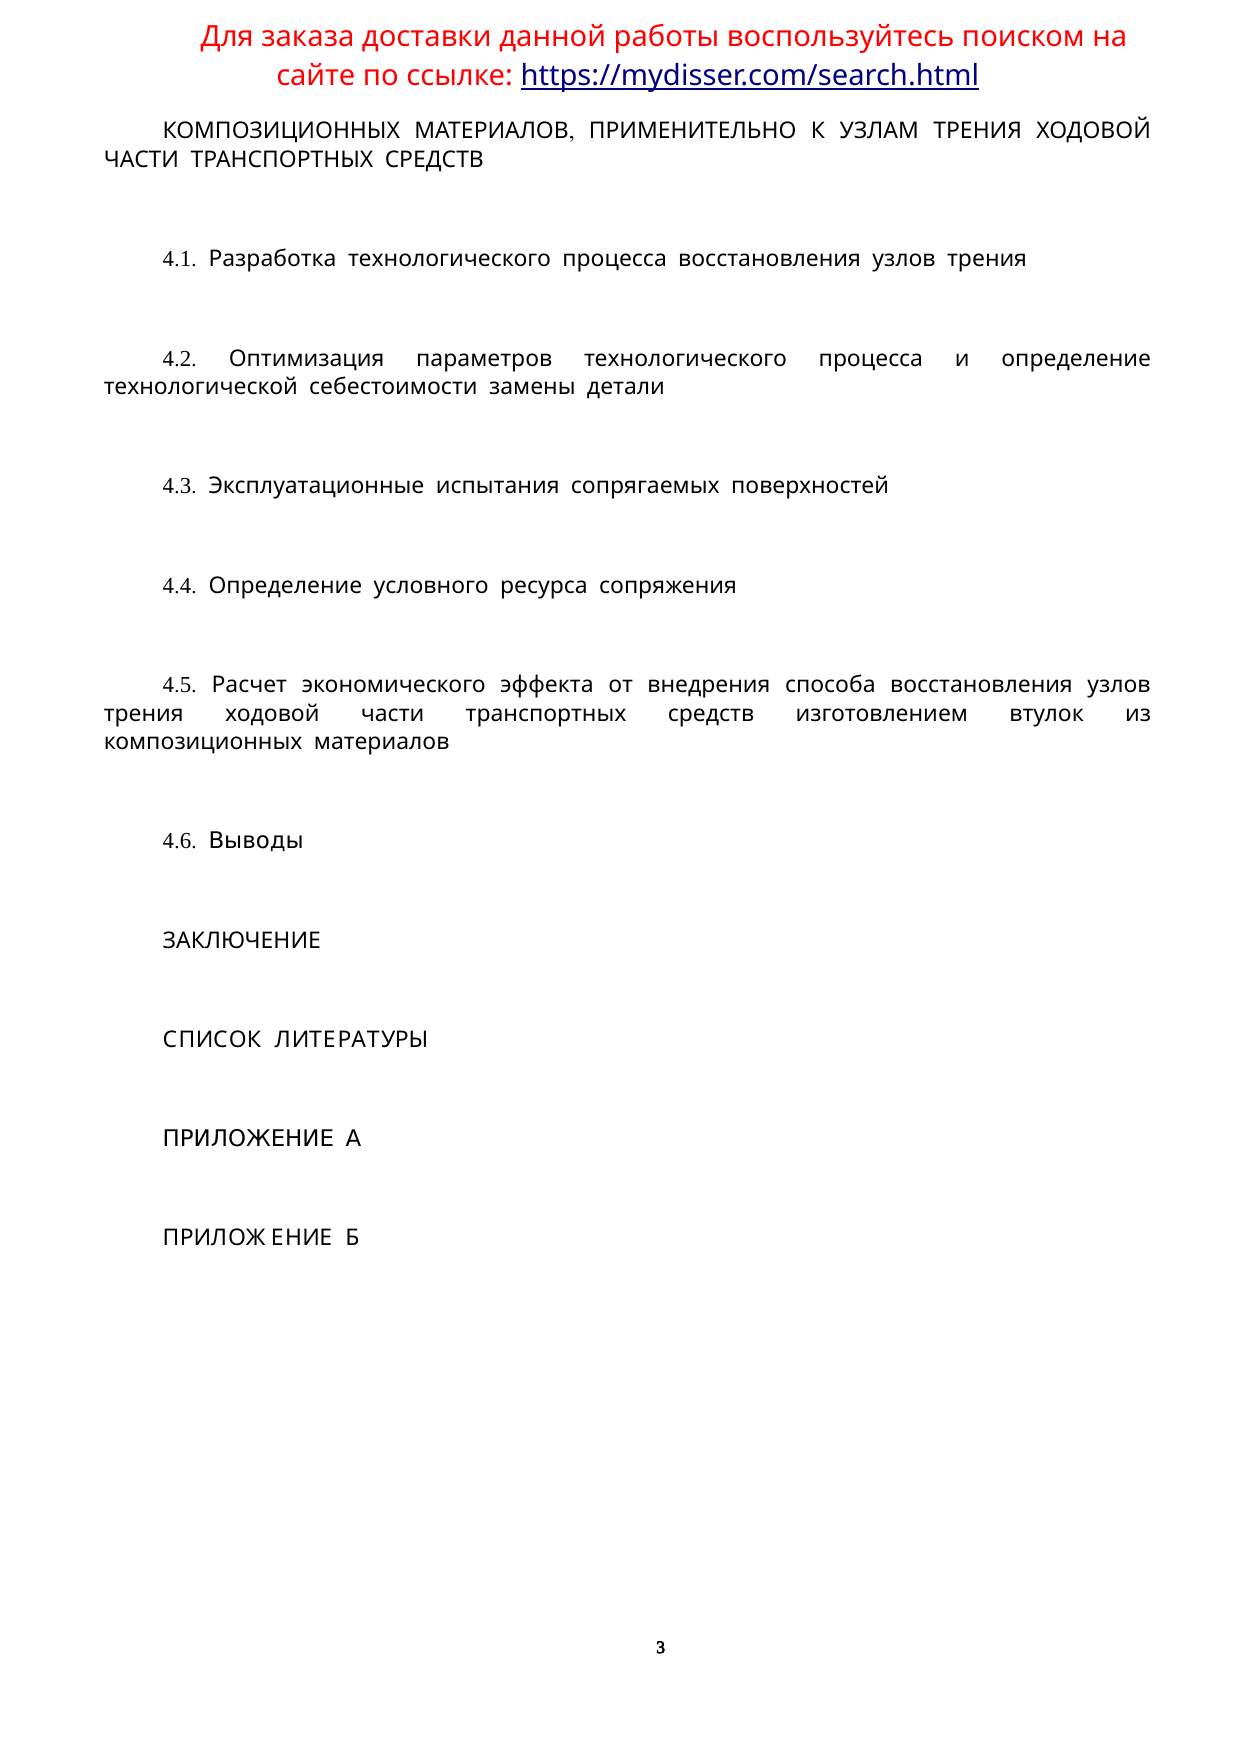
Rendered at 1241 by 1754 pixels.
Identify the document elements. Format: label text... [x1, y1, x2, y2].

text ПРИЛОЖЕНИЕ А [103, 1122, 1152, 1151]
text 4.3. Эксплуатационные испытания сопрягаемых поверхностей [103, 470, 1152, 499]
text 4.6. Выводы [103, 825, 1152, 854]
text КОМПОЗИЦИОННЫХ МАТЕРИАЛОВ, ПРИМЕНИТЕЛЬНО К УЗЛАМ ТРЕНИЯ ХОДОВОЙ ЧАСТИ ТРАНСПОРТНЫХ СРЕДСТВ [103, 115, 1152, 172]
text 4.2. Оптимизация параметров технологического процесса и определение технологической себестоимости замены детали [103, 342, 1152, 399]
text 4.4. Определение условного ресурса сопряжения [103, 569, 1152, 598]
text СПИСОК ЛИТЕРАТУРЫ [103, 1023, 1152, 1052]
text ПРИЛОЖЕНИЕ Б [103, 1222, 1152, 1250]
text 4.1. Разработка технологического процесса восстановления узлов трения [103, 243, 1152, 272]
text 4.5. Расчет экономического эффекта от внедрения способа восстановления узлов трения ходовой части транспортных средств изготовлением втулок из композиционных материалов [103, 668, 1152, 754]
text ЗАКЛЮЧЕНИЕ [103, 924, 1152, 953]
